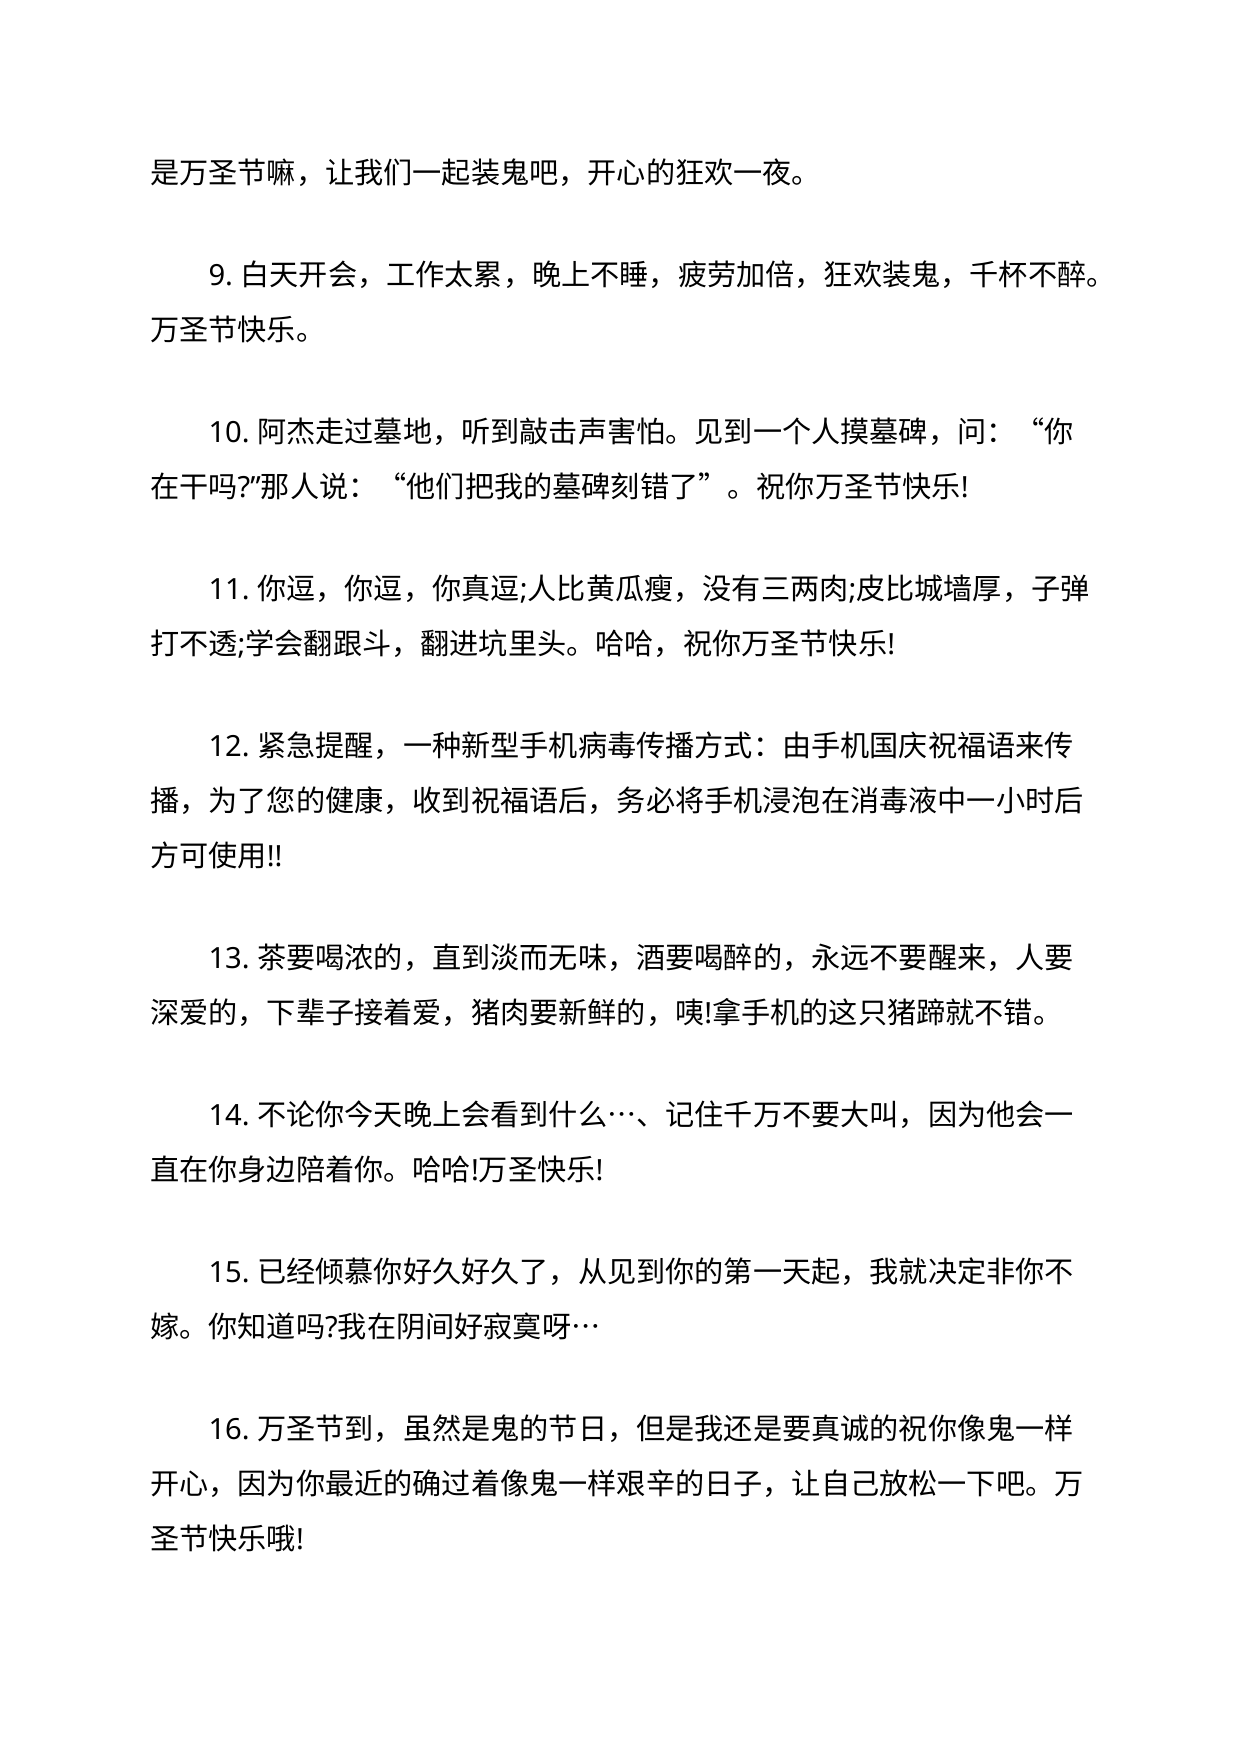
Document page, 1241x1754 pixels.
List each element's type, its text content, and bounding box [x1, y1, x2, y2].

text 15. 已经倾慕你好久好久了，从见到你的第一天起，我就决定非你不嫁。你知道吗?我在阴间好寂寞呀… [150, 1248, 1090, 1346]
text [150, 150, 1090, 192]
text 16. 万圣节到，虽然是鬼的节日，但是我还是要真诚的祝你像鬼一样开心，因为你最近的确过着像鬼一样艰辛的日子，让自己放松一下吧。万圣节快乐哦! [150, 1405, 1090, 1558]
text 14. 不论你今天晚上会看到什么…、记住千万不要大叫，因为他会一直在你身边陪着你。哈哈!万圣快乐! [150, 1091, 1090, 1189]
text 13. 茶要喝浓的，直到淡而无味，酒要喝醉的，永远不要醒来，人要深爱的，下辈子接着爱，猪肉要新鲜的，咦!拿手机的这只猪蹄就不错。 [150, 934, 1090, 1032]
text 12. 紧急提醒，一种新型手机病毒传播方式：由手机国庆祝福语来传播，为了您的健康，收到祝福语后，务必将手机浸泡在消毒液中一小时后方可使用!! [150, 722, 1090, 875]
text 10. 阿杰走过墓地，听到敲击声害怕。见到一个人摸墓碑，问：“你在干吗?”那人说：“他们把我的墓碑刻错了”。祝你万圣节快乐! [150, 408, 1090, 506]
text 11. 你逗，你逗，你真逗;人比黄瓜瘦，没有三两肉;皮比城墙厚，子弹打不透;学会翻跟斗，翻进坑里头。哈哈，祝你万圣节快乐! [150, 566, 1090, 663]
text 9. 白天开会，工作太累，晚上不睡，疲劳加倍，狂欢装鬼，千杯不醉。万圣节快乐。 [150, 252, 1090, 349]
